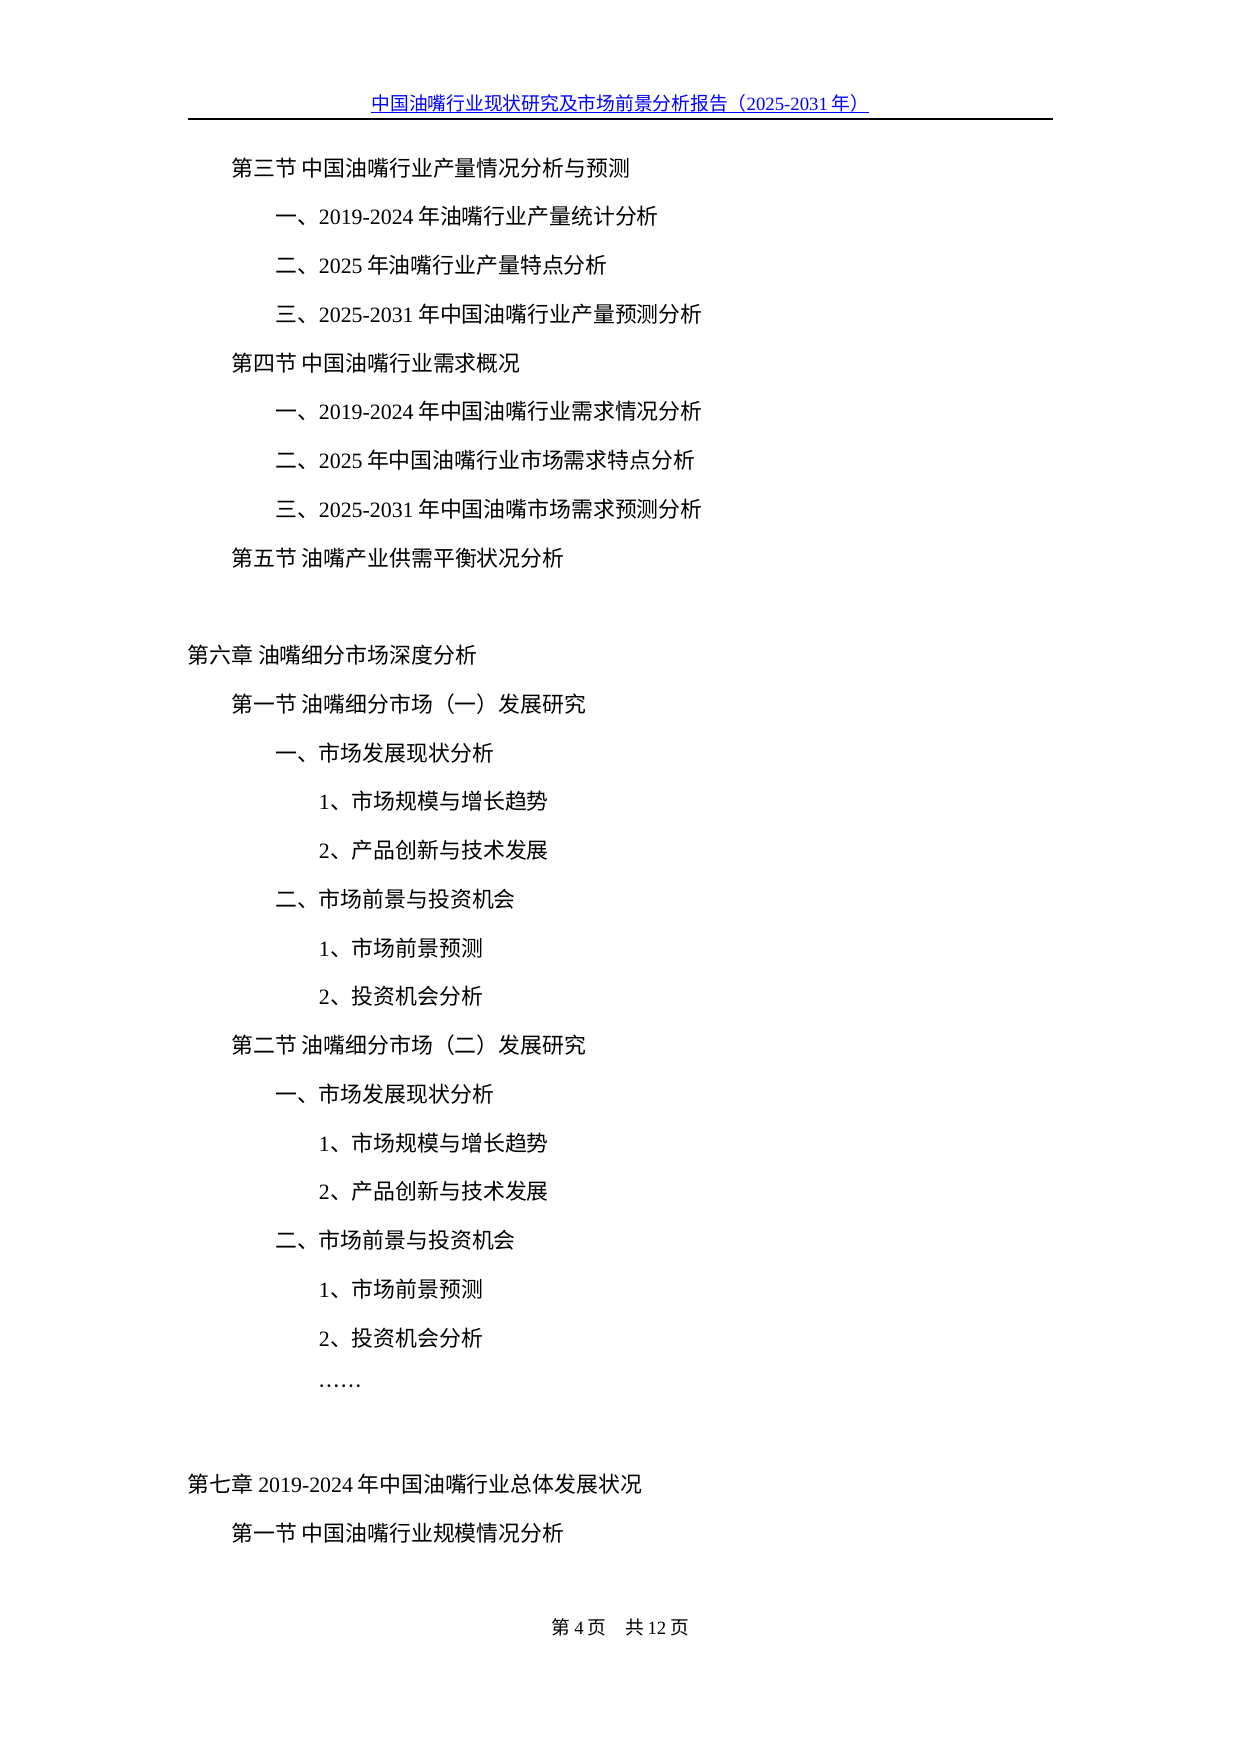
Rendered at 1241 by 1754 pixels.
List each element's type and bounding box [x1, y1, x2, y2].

text [187, 150, 1053, 1548]
